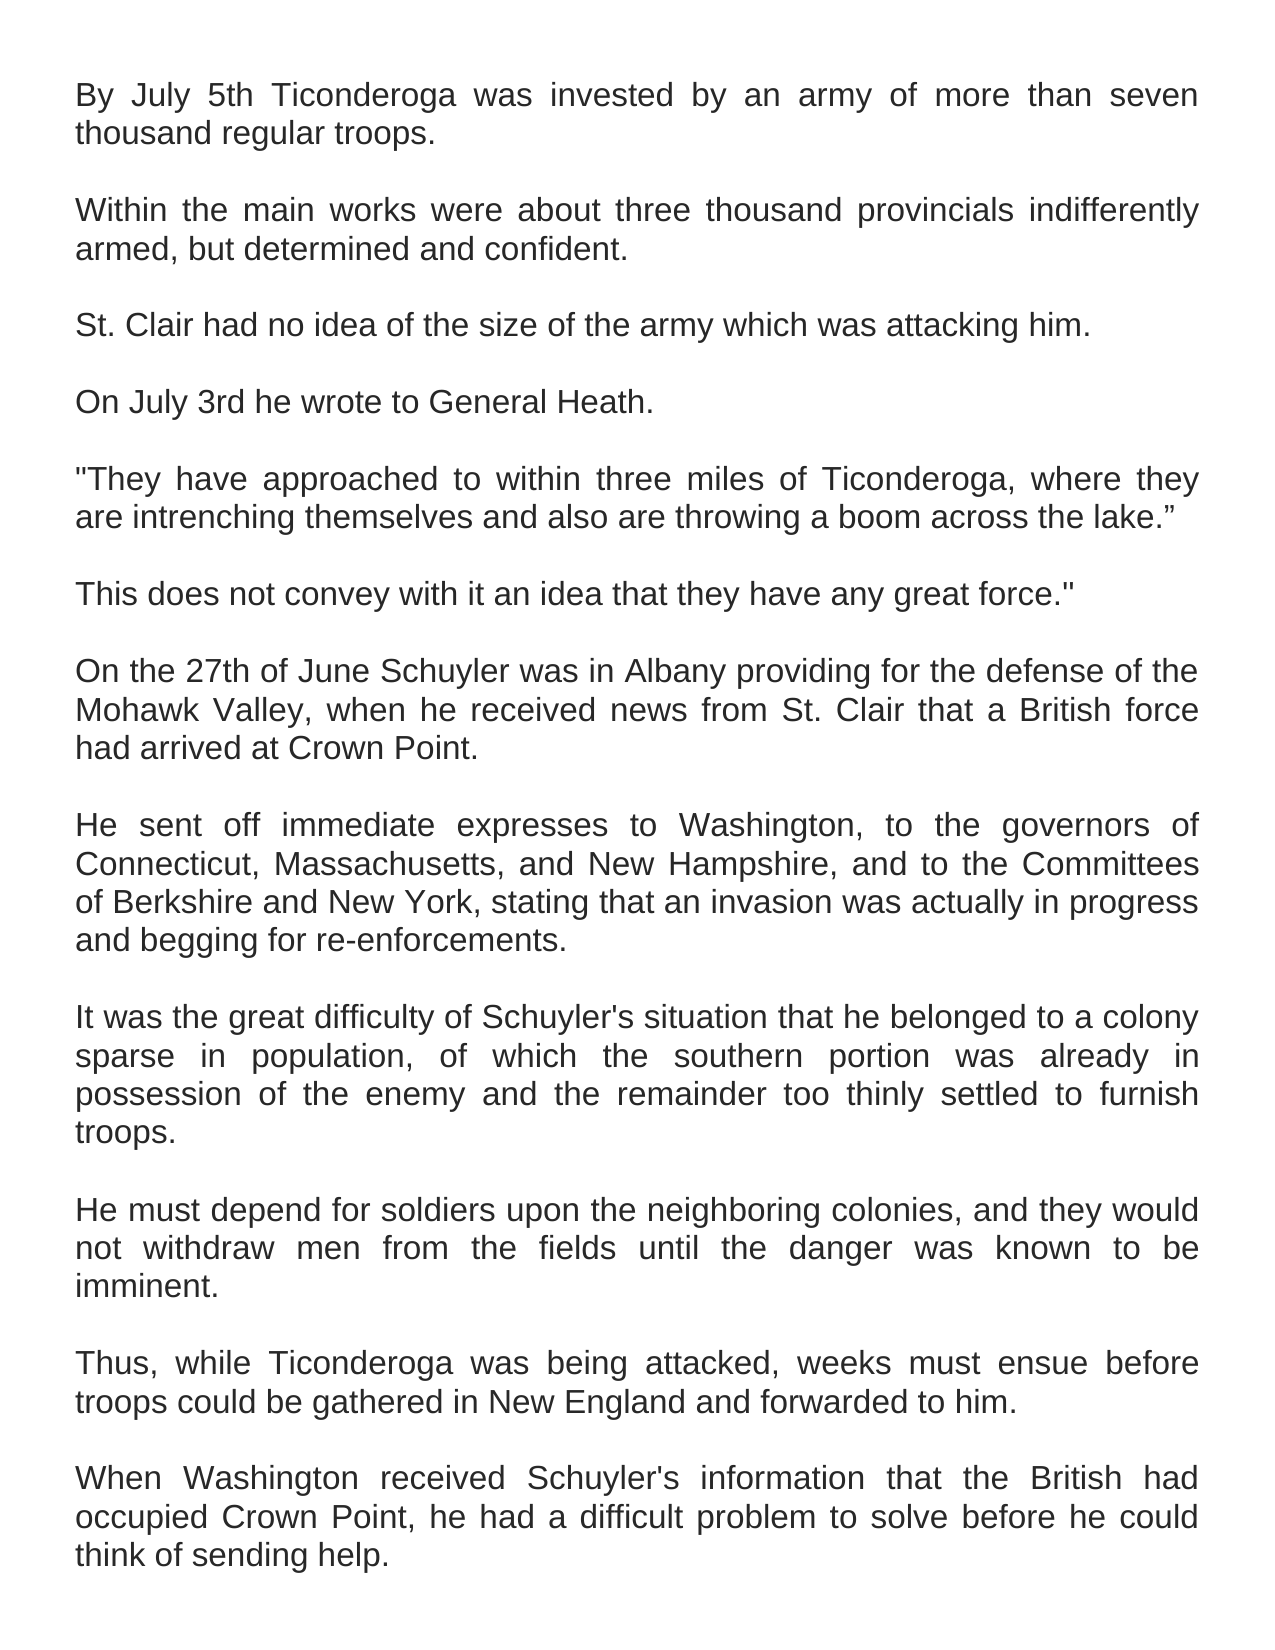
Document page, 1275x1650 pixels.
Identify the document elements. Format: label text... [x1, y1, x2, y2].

text "They have approached to within three miles of Ticonderoga, where they are intrenching themselves and also are throwing a boom across the lake.” [75, 459, 1200, 536]
text It was the great difficulty of Schuyler's situation that he belonged to a colony sparse in population, of which the southern portion was already in possession of the enemy and the remainder too thinly settled to furnish troops. [75, 997, 1200, 1151]
text When Washington received Schuyler's information that the British had occupied Crown Point, he had a difficult problem to solve before he could think of sending help. [75, 1458, 1200, 1574]
text Thus, while Ticonderoga was being attacked, weeks must ensue before troops could be gathered in New England and forwarded to him. [75, 1343, 1200, 1420]
text He must depend for soldiers upon the neighboring colonies, and they would not withdraw men from the fields until the danger was known to be imminent. [75, 1189, 1200, 1305]
text He sent off immediate expresses to Washington, to the governors of Connecticut, Massachusetts, and New Hampshire, and to the Committees of Berkshire and New York, stating that an invasion was actually in progress and begging for re-enforcements. [75, 805, 1200, 959]
text On the 27th of June Schuyler was in Albany providing for the defense of the Mohawk Valley, when he received news from St. Clair that a British force had arrived at Crown Point. [75, 651, 1200, 767]
text By July 5th Ticonderoga was invested by an army of more than seven thousand regular troops. [75, 75, 1200, 152]
text This does not convey with it an idea that they have any great force.'' [75, 574, 1212, 613]
text Within the main works were about three thousand provincials indifferently armed, but determined and confident. [75, 190, 1200, 267]
text St. Clair had no idea of the size of the army which was attacking him. On July 3rd he wrote to General Heath. [75, 305, 1126, 421]
